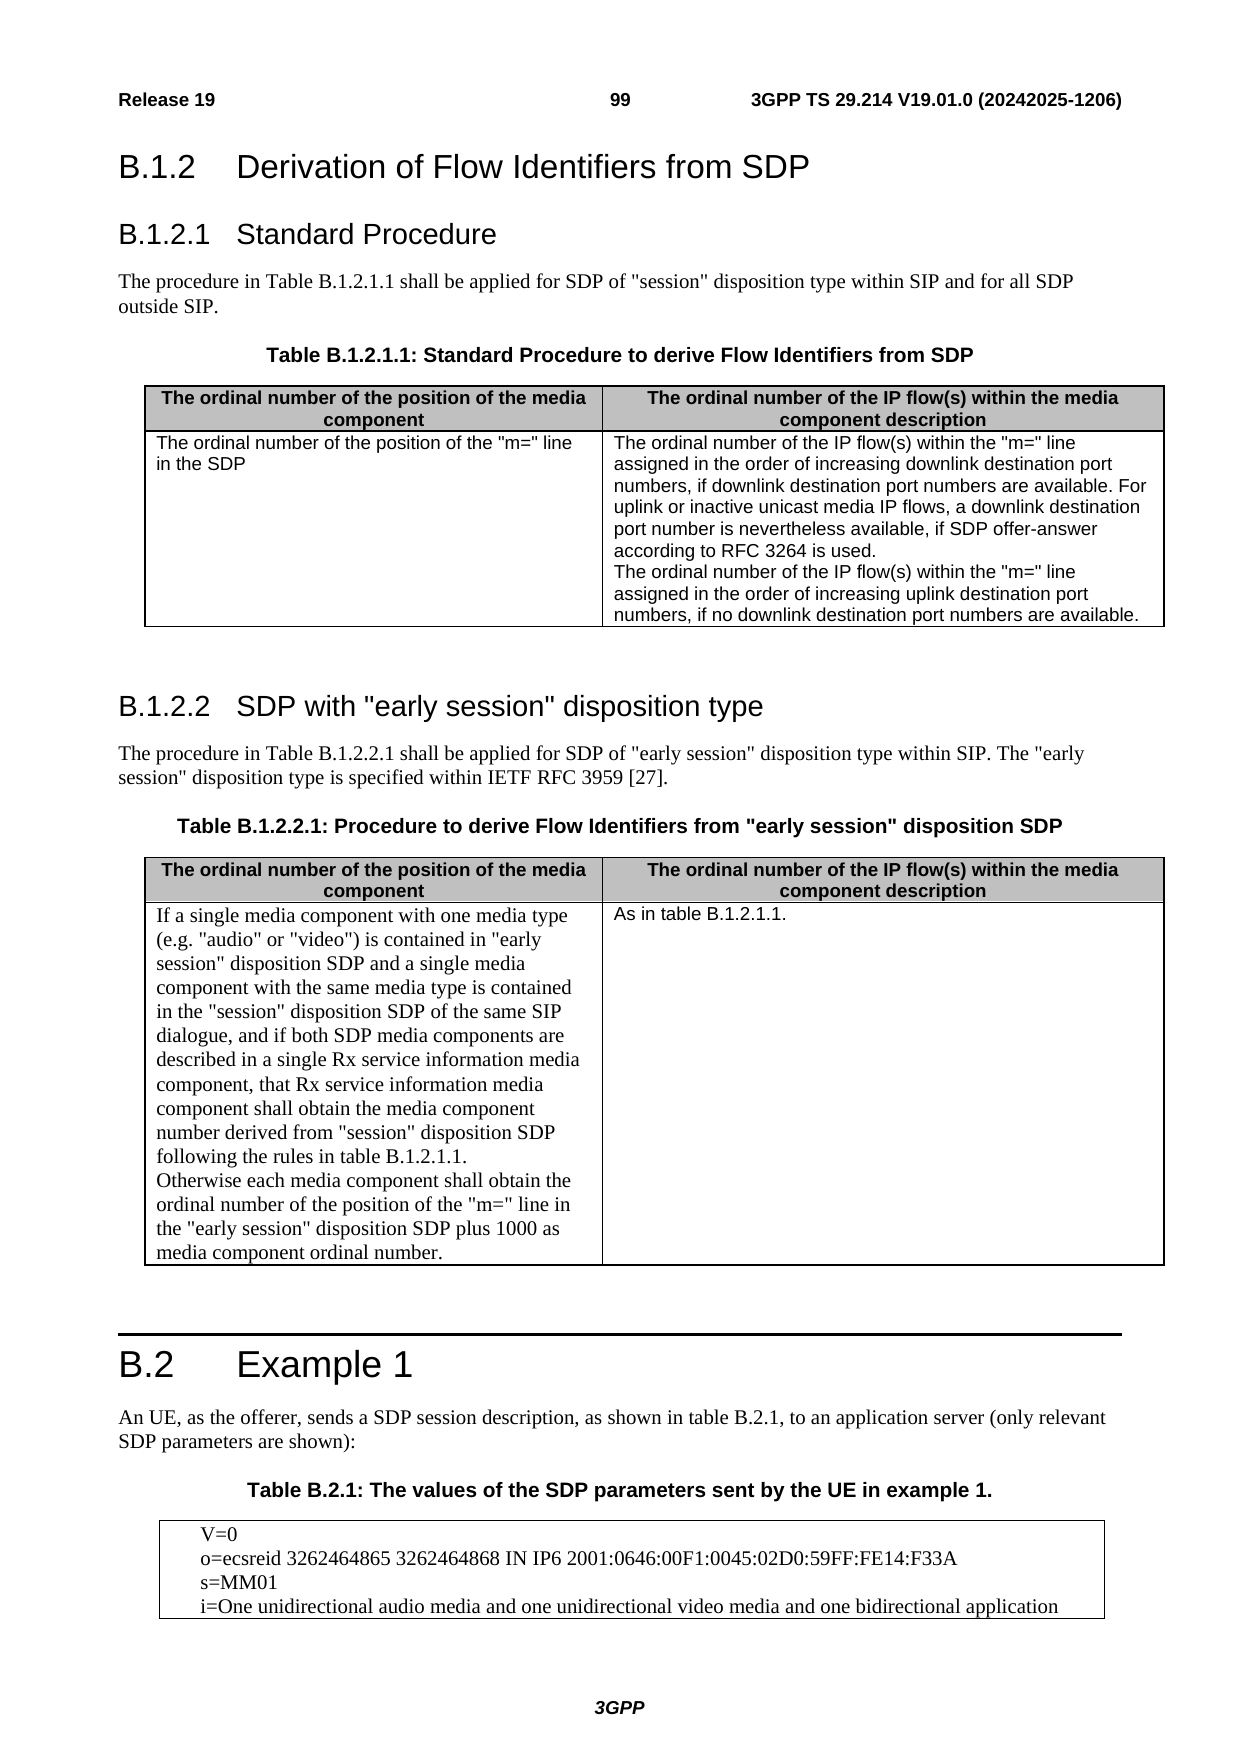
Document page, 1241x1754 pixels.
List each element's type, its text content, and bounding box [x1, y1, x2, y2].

subtitle B.1.2.1 Standard Procedure [118, 217, 1122, 251]
subtitle B.1.2 Derivation of Flow Identifiers from SDP [118, 147, 1122, 186]
text The procedure in Table B.1.2.1.1 shall be applied for SDP of "session" disposition type within SIP and for all SDP outside SIP. [118, 269, 1122, 318]
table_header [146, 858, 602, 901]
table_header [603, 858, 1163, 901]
text Table B.1.2.2.1: Procedure to derive Flow Identifiers from "early session" disposition SDP [118, 814, 1122, 838]
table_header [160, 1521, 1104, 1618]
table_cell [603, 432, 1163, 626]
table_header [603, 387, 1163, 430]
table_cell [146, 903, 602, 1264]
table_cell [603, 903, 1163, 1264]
text Table B.1.2.1.1: Standard Procedure to derive Flow Identifiers from SDP [118, 343, 1122, 367]
text The procedure in Table B.1.2.2.1 shall be applied for SDP of "early session" disposition type within SIP. The "early session" disposition type is specified within IETF RFC 3959 [27]. [118, 741, 1122, 789]
subtitle B.1.2.2 SDP with "early session" disposition type [118, 689, 1122, 722]
subtitle B.2 Example 1 [118, 1336, 1122, 1386]
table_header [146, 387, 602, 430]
text An UE, as the offerer, sends a SDP session description, as shown in table B.2.1, to an application server (only relevant SDP parameters are shown): [118, 1404, 1122, 1453]
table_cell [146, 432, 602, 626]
text Table B.2.1: The values of the SDP parameters sent by the UE in example 1. [118, 1478, 1122, 1502]
